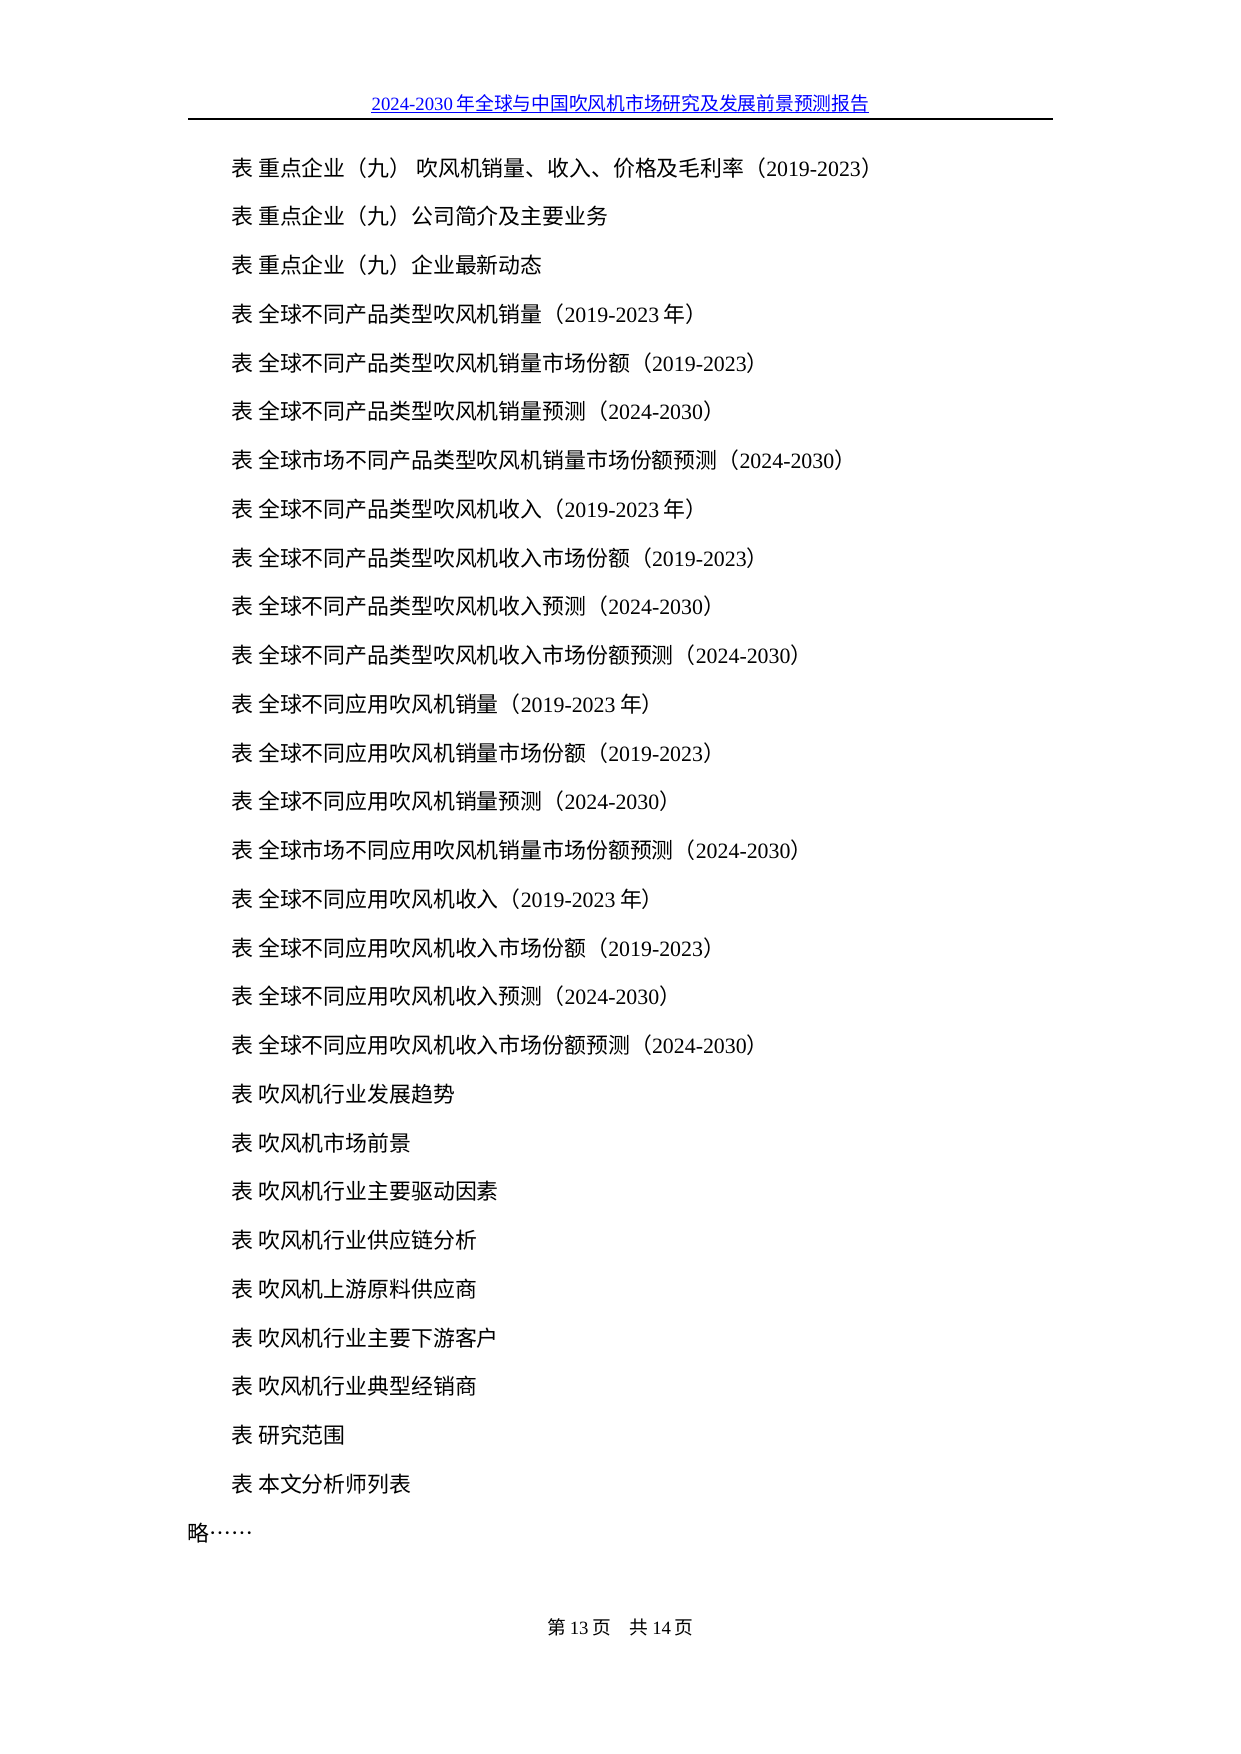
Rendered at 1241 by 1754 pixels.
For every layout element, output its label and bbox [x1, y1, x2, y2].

text [187, 150, 1053, 1548]
